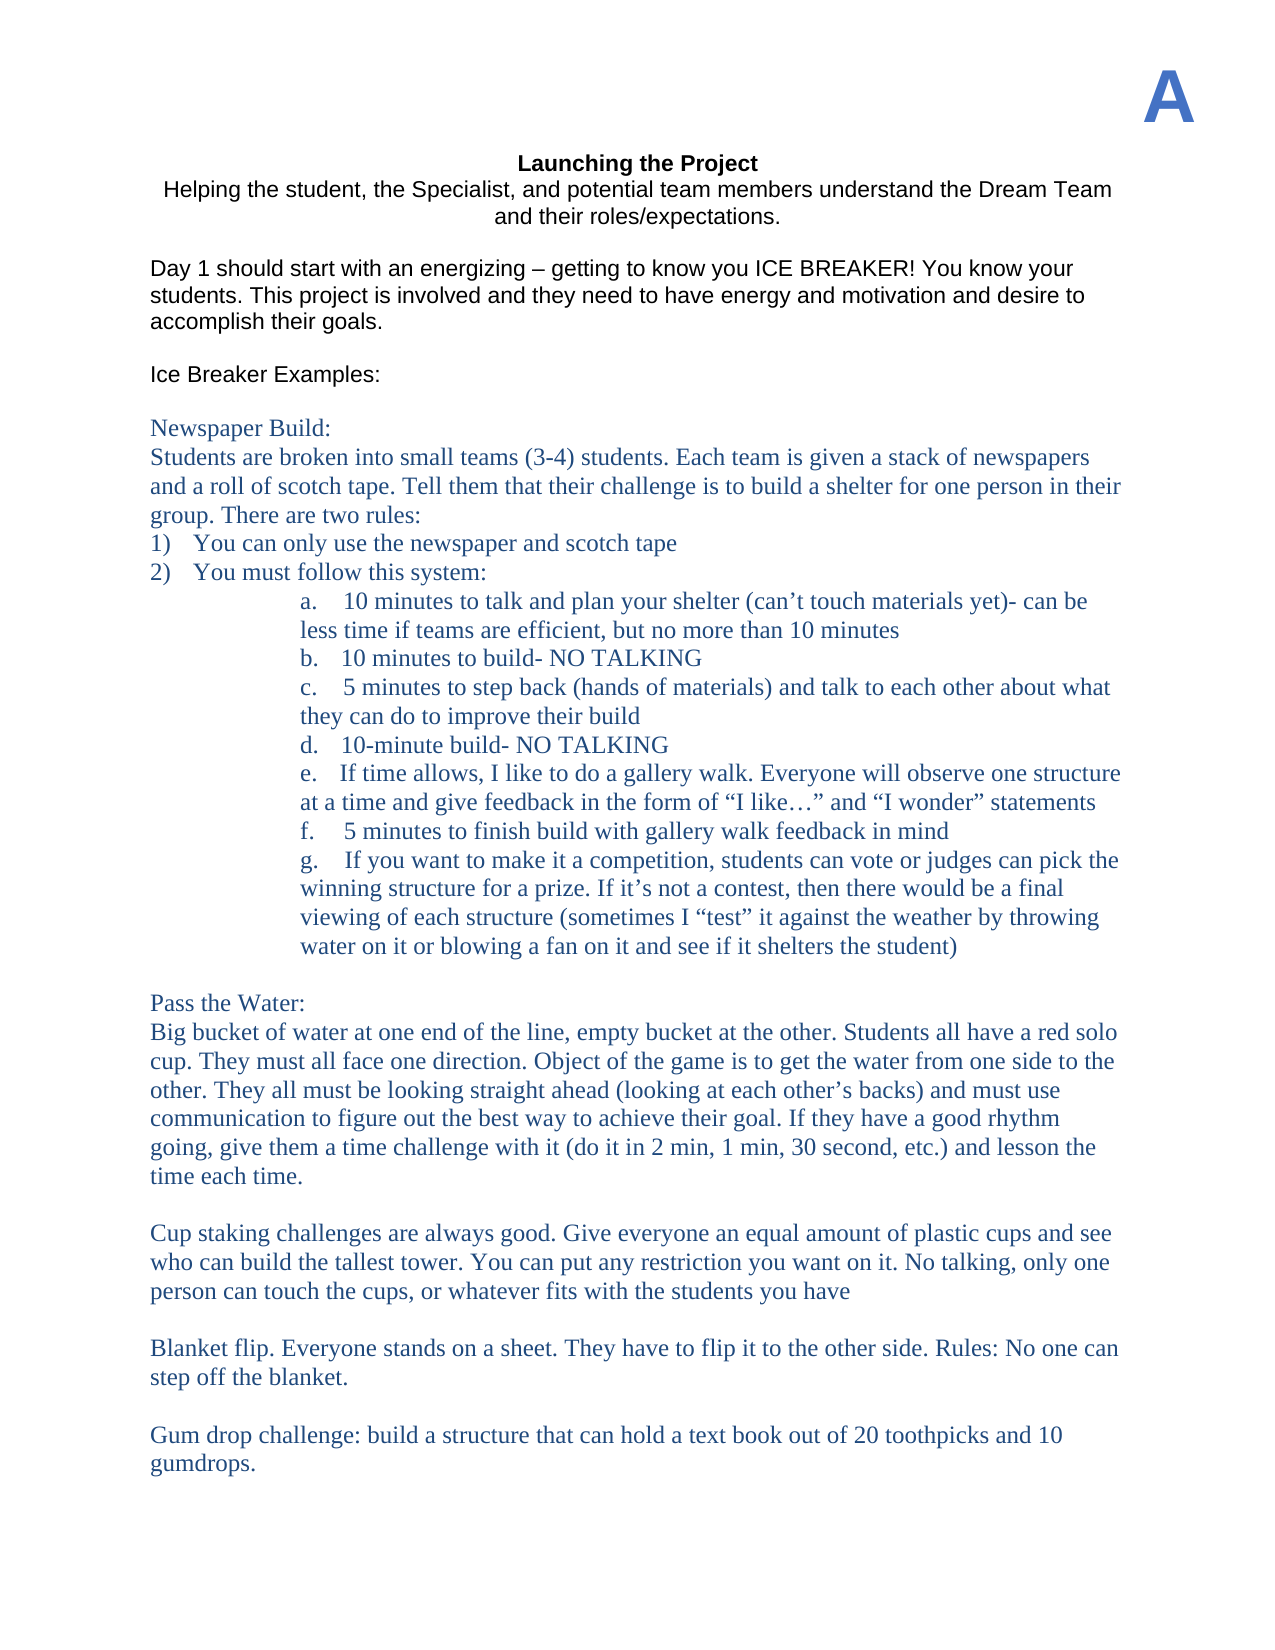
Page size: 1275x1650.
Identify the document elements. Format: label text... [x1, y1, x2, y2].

text d. 10-minute build- NO TALKING [300, 730, 1125, 758]
text Students are broken into small teams (3-4) students. Each team is given a stack of newspapers and a roll of scotch tape. Tell them that their challenge is to build a shelter for one person in their group. There are two rules: [150, 442, 1125, 528]
text Blanket flip. Everyone stands on a sheet. They have to flip it to the other side. Rules: No one can step off the blanket. [150, 1333, 1125, 1391]
text a. 10 minutes to talk and plan your shelter (can’t touch materials yet)- can be less time if teams are efficient, but no more than 10 minutes [300, 586, 1125, 643]
text b. 10 minutes to build- NO TALKING [300, 643, 1125, 672]
text Ice Breaker Examples: [150, 361, 1125, 387]
text 2) You must follow this system: [150, 557, 1125, 586]
text 1) You can only use the newspaper and scotch tape [150, 528, 1125, 557]
text e. If time allows, I like to do a gallery walk. Everyone will observe one structure at a time and give feedback in the form of “I like…” and “I wonder” statements [300, 758, 1125, 816]
text c. 5 minutes to step back (hands of materials) and talk to each other about what they can do to improve their build [300, 672, 1125, 730]
text f. 5 minutes to finish build with gallery walk feedback in mind [300, 816, 1125, 845]
text g. If you want to make it a competition, students can vote or judges can pick the winning structure for a prize. If it’s not a contest, then there would be a final viewing of each structure (sometimes I “test” it against the weather by throwing water on it or blowing a fan on it and see if it shelters the student) [300, 845, 1125, 960]
text Launching the Project [150, 150, 1125, 176]
text Newspaper Build: [150, 413, 1125, 442]
text Big bucket of water at one end of the line, empty bucket at the other. Students all have a red solo cup. They must all face one direction. Object of the game is to get the water from one side to the other. They all must be looking straight ahead (looking at each other’s backs) and must use communication to figure out the best way to achieve their goal. If they have a good rhythm going, give them a time challenge with it (do it in 2 min, 1 min, 30 second, etc.) and lesson the time each time. [150, 1017, 1125, 1190]
text Helping the student, the Specialist, and potential team members understand the Dream Team and their roles/expectations. [150, 176, 1125, 229]
text Cup staking challenges are always good. Give everyone an equal amount of plastic cups and see who can build the tallest tower. You can put any restriction you want on it. No talking, only one person can touch the cups, or whatever fits with the students you have [150, 1218, 1125, 1305]
text Gum drop challenge: build a structure that can hold a text book out of 20 toothpicks and 10 gumdrops. [150, 1420, 1125, 1477]
text Pass the Water: [150, 988, 1125, 1017]
text Day 1 should start with an energizing – getting to know you ICE BREAKER! You know your students. This project is involved and they need to have energy and motivation and desire to accomplish their goals. [150, 255, 1125, 334]
